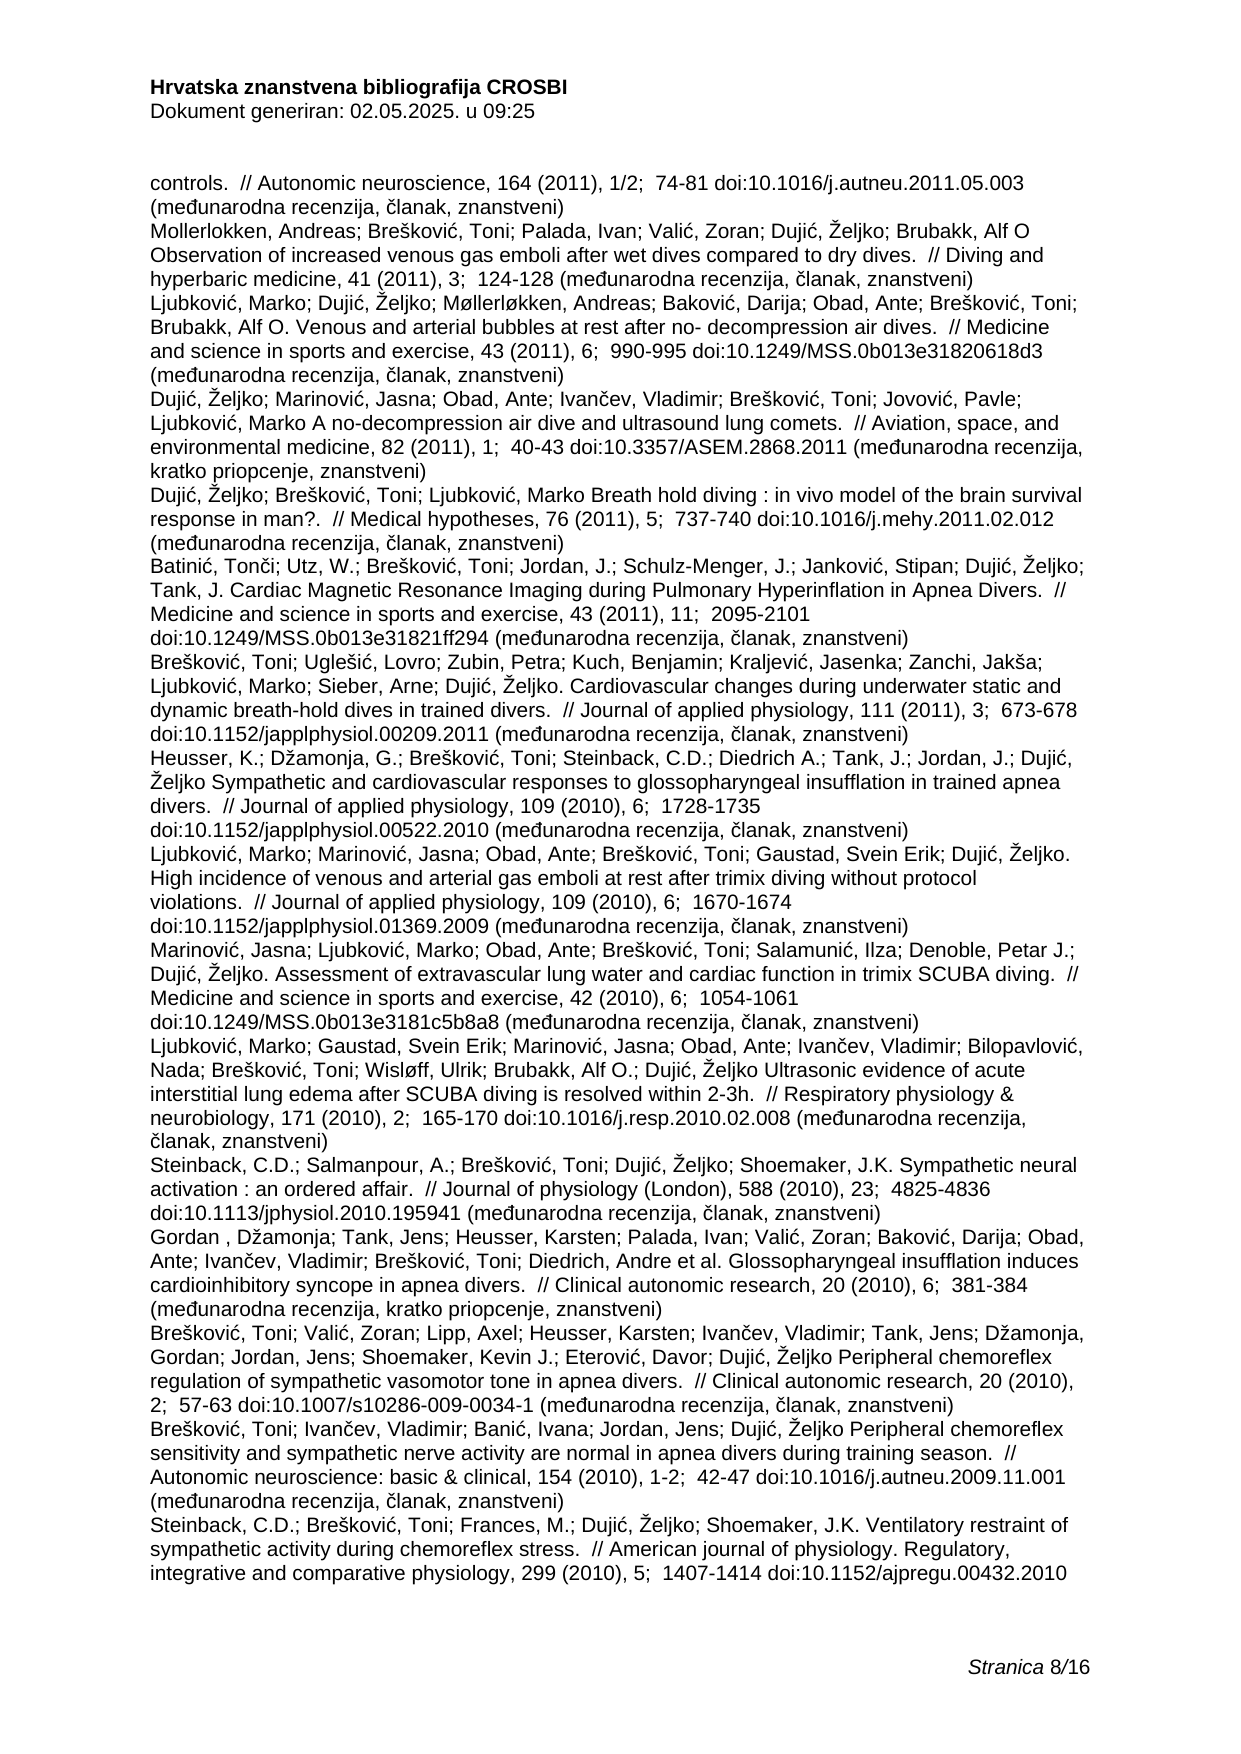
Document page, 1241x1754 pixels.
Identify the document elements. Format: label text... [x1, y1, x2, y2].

text Dujić, Željko; Brešković, Toni; Ljubković, Marko [150, 482, 1090, 554]
text Gordan , Džamonja; Tank, Jens; Heusser, Karsten; Palada, Ivan; Valić, Zoran; Baković, Darija; Obad, Ante; Ivančev, Vladimir; Brešković, Toni; Diedrich, Andre et al. [150, 1225, 1090, 1321]
text Mollerlokken, Andreas; Brešković, Toni; Palada, Ivan; Valić, Zoran; Dujić, Željko; Brubakk, Alf O [150, 219, 1090, 291]
text Dujić, Željko; Marinović, Jasna; Obad, Ante; Ivančev, Vladimir; Brešković, Toni; Jovović, Pavle; Ljubković, Marko [150, 387, 1090, 482]
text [150, 171, 1090, 219]
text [150, 1513, 1090, 1584]
text Brešković, Toni; Valić, Zoran; Lipp, Axel; Heusser, Karsten; Ivančev, Vladimir; Tank, Jens; Džamonja, Gordan; Jordan, Jens; Shoemaker, Kevin J.; Eterović, Davor; Dujić, Željko [150, 1321, 1090, 1417]
text Brešković, Toni; Ivančev, Vladimir; Banić, Ivana; Jordan, Jens; Dujić, Željko [150, 1417, 1090, 1513]
text Ljubković, Marko; Dujić, Željko; Møllerløkken, Andreas; Baković, Darija; Obad, Ante; Brešković, Toni; Brubakk, Alf O. [150, 291, 1090, 387]
text Ljubković, Marko; Marinović, Jasna; Obad, Ante; Brešković, Toni; Gaustad, Svein Erik; Dujić, Željko. [150, 842, 1090, 938]
text Batinić, Tonči; Utz, W.; Brešković, Toni; Jordan, J.; Schulz-Menger, J.; Janković, Stipan; Dujić, Željko; Tank, J. [150, 554, 1090, 650]
text Brešković, Toni; Uglešić, Lovro; Zubin, Petra; Kuch, Benjamin; Kraljević, Jasenka; Zanchi, Jakša; Ljubković, Marko; Sieber, Arne; Dujić, Željko. [150, 650, 1090, 746]
text Marinović, Jasna; Ljubković, Marko; Obad, Ante; Brešković, Toni; Salamunić, Ilza; Denoble, Petar J.; Dujić, Željko. [150, 938, 1090, 1033]
text Ljubković, Marko; Gaustad, Svein Erik; Marinović, Jasna; Obad, Ante; Ivančev, Vladimir; Bilopavlović, Nada; Brešković, Toni; Wisløff, Ulrik; Brubakk, Alf O.; Dujić, Željko [150, 1033, 1090, 1153]
text Heusser, K.; Džamonja, G.; Brešković, Toni; Steinback, C.D.; Diedrich A.; Tank, J.; Jordan, J.; Dujić, Željko [150, 746, 1090, 842]
text Steinback, C.D.; Salmanpour, A.; Brešković, Toni; Dujić, Željko; Shoemaker, J.K. [150, 1153, 1090, 1225]
